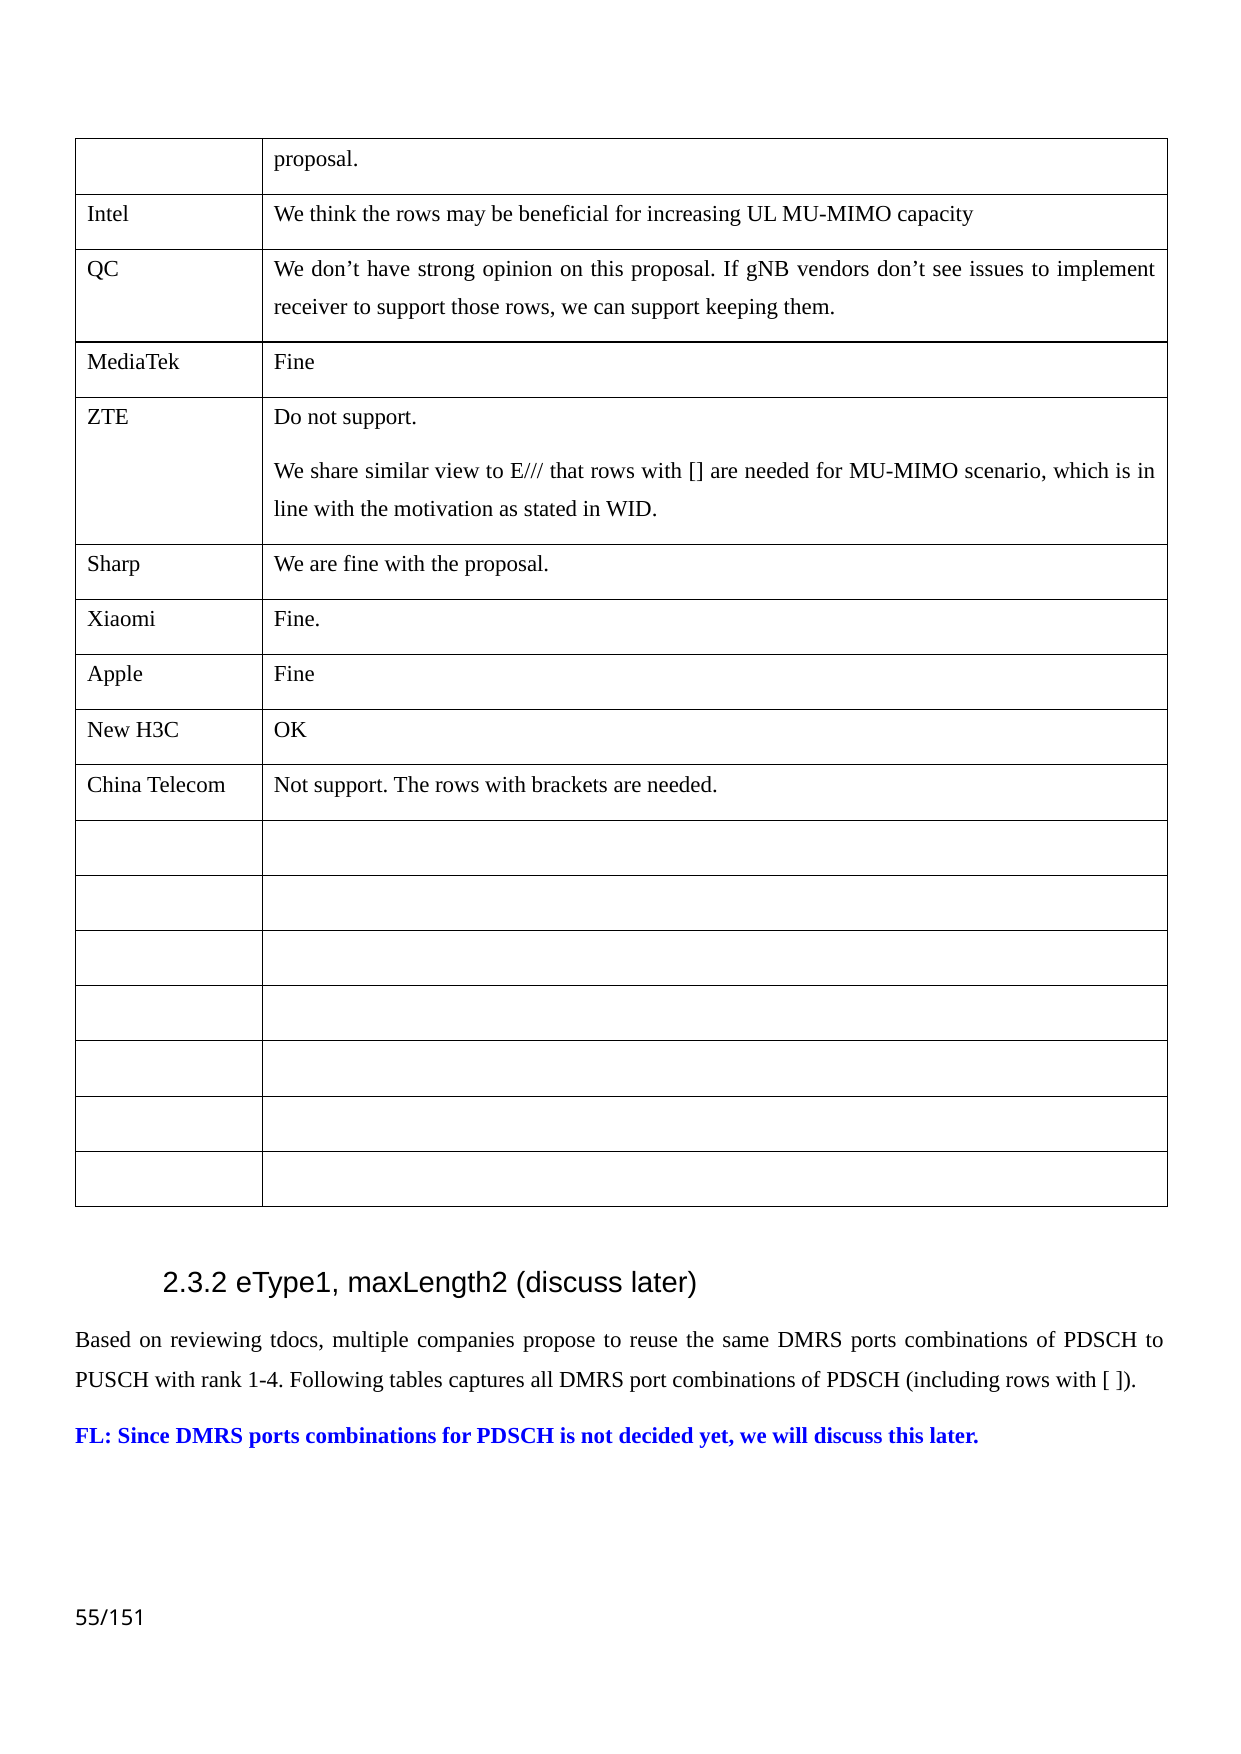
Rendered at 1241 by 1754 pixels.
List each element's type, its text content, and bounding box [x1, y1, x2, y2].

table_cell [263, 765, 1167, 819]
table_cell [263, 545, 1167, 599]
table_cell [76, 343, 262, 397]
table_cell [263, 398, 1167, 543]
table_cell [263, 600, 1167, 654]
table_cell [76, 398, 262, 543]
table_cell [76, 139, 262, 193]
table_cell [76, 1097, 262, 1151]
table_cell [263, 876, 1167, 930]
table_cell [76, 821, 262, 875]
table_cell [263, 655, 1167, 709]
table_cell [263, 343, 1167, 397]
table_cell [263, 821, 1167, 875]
text FL: Since DMRS ports combinations for PDSCH is not decided yet, we will discuss this later. [75, 1417, 1165, 1454]
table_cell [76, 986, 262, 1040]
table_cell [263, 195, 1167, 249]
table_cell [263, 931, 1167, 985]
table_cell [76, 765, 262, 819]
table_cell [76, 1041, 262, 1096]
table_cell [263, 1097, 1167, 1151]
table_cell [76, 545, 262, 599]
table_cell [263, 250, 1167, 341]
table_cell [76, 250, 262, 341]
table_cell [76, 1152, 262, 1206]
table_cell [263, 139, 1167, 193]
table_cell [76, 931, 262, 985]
text Based on reviewing tdocs, multiple companies propose to reuse the same DMRS ports combinations of PDSCH to PUSCH with rank 1-4. Following tables captures all DMRS port combinations of PDSCH (including rows with [ ]). [75, 1320, 1165, 1398]
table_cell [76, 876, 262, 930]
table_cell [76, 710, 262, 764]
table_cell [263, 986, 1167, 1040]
subtitle 2.3.2 eType1, maxLength2 (discuss later) [162, 1263, 1165, 1301]
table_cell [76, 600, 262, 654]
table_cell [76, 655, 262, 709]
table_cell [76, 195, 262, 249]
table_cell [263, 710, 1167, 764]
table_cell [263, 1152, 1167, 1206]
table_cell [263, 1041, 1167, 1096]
